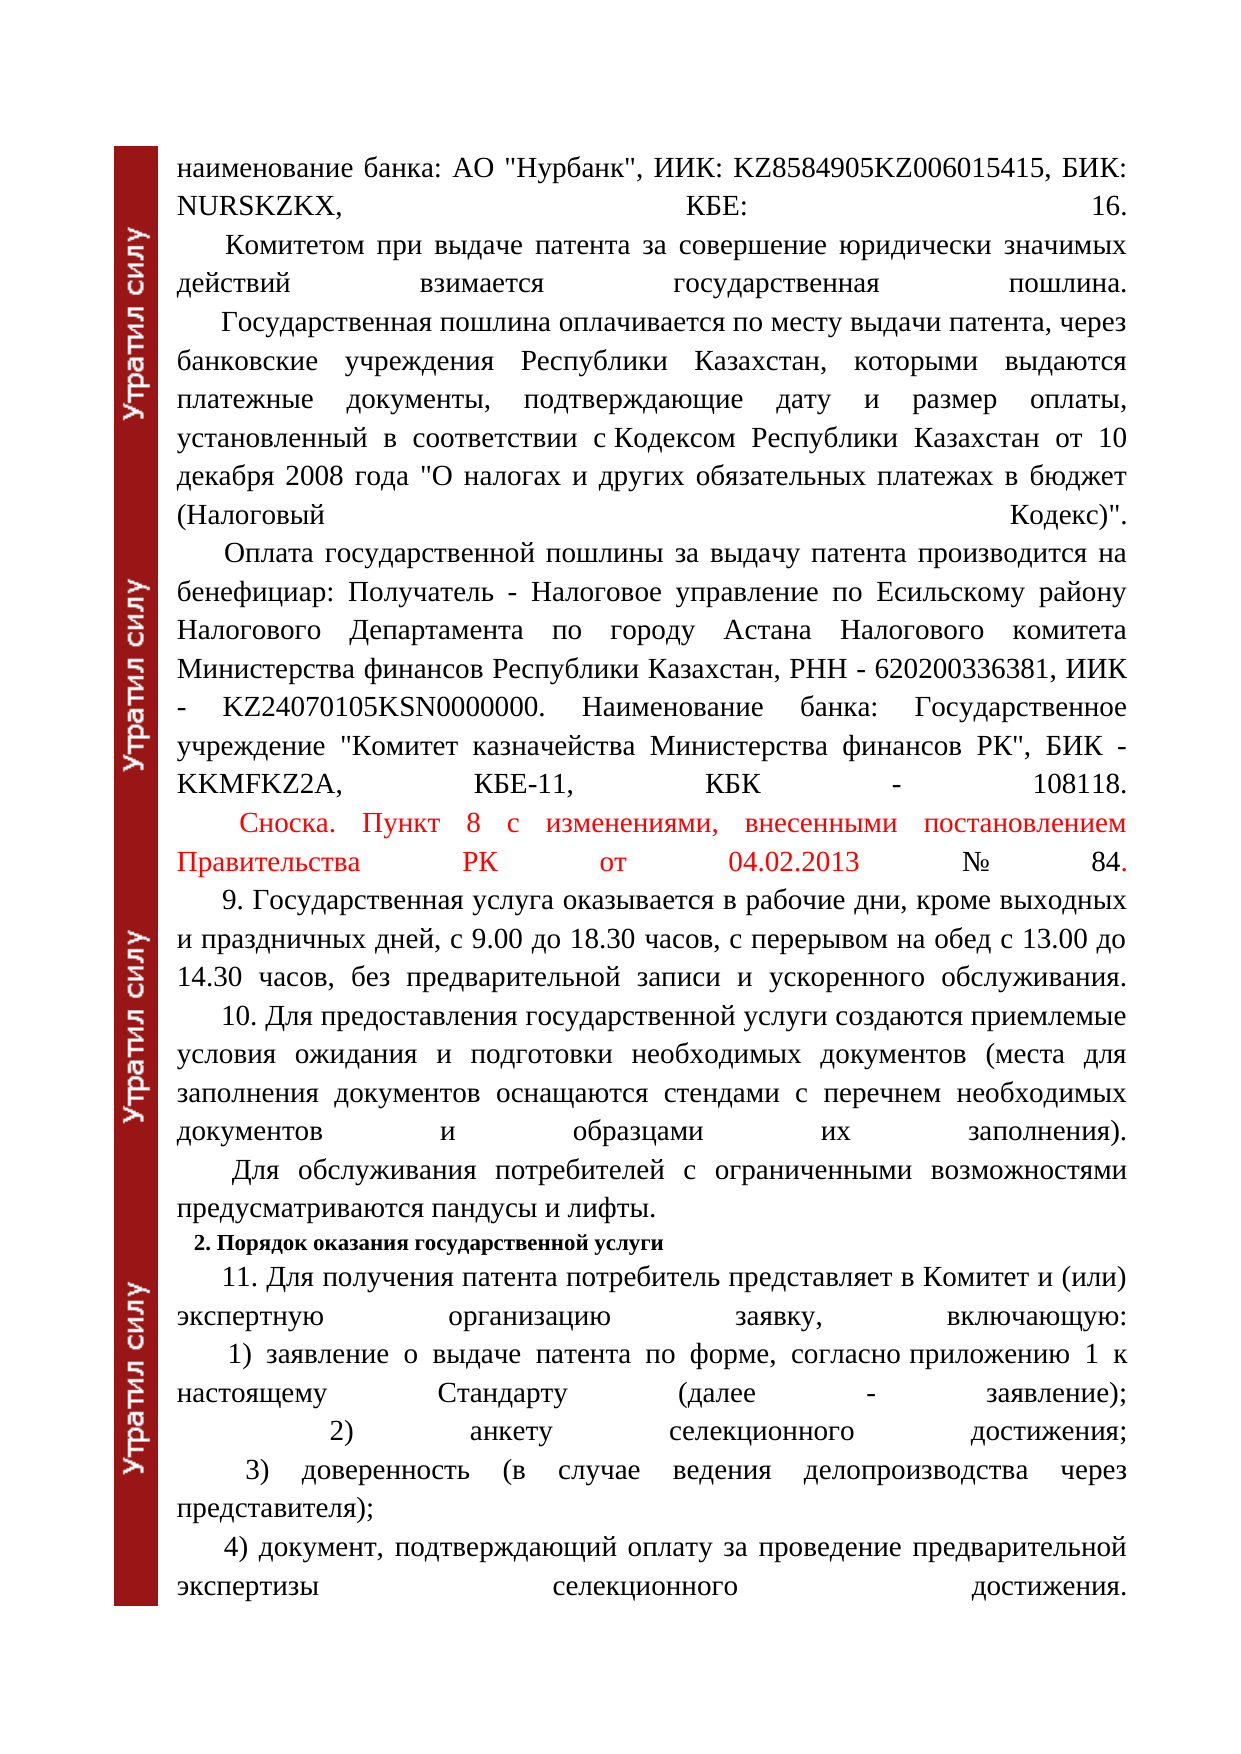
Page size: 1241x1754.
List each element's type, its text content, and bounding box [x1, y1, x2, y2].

picture [114, 146, 158, 150]
picture [114, 1601, 158, 1606]
text 2. Порядок оказания государственной услуги [112, 1229, 1128, 1256]
picture [114, 1224, 158, 1229]
